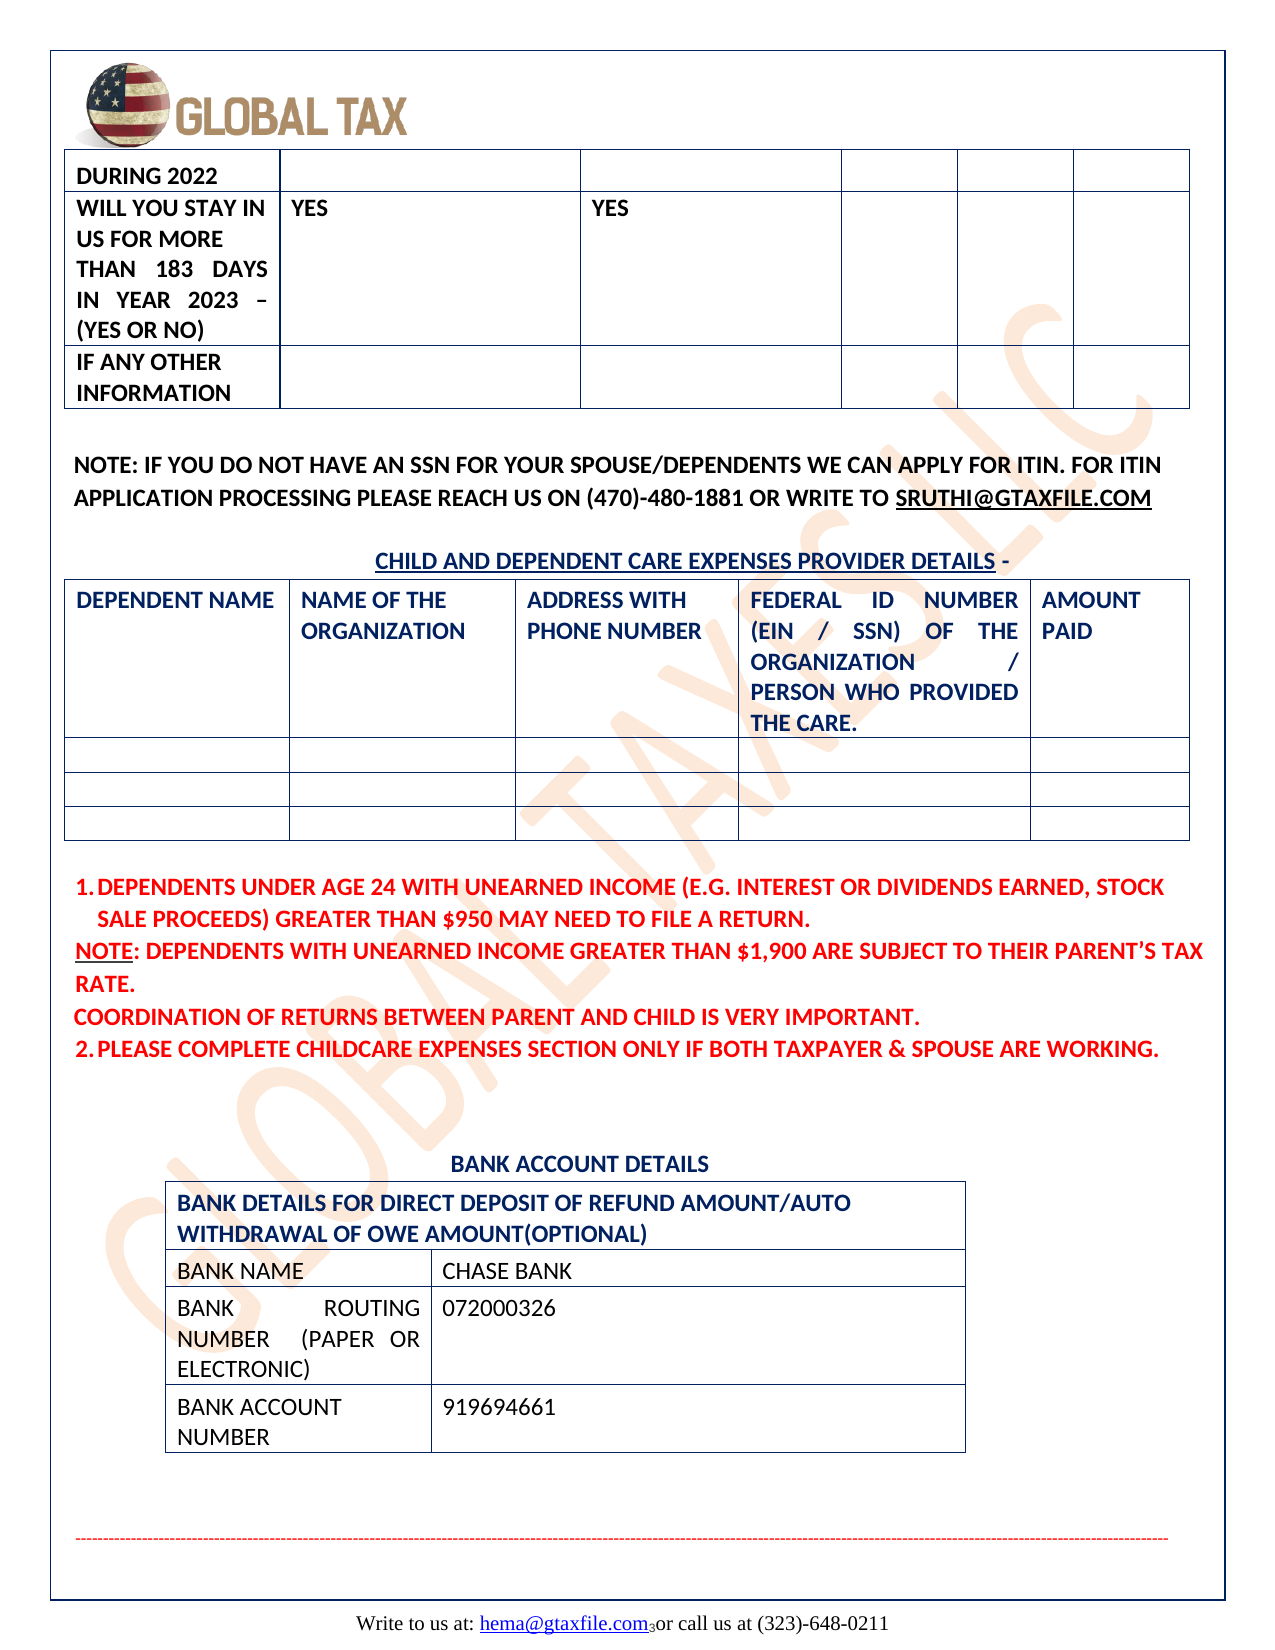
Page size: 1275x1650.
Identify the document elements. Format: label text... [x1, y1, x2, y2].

table_cell [958, 192, 1073, 345]
table_cell [581, 346, 841, 408]
text APPLICATION PROCESSING PLEASE REACH US ON (470)-480-1881 OR WRITE TO SRUTHI@GTAXFILE.COM [73, 482, 1206, 513]
table_header BANK DETAILS FOR DIRECT DEPOSIT OF REFUND AMOUNT/AUTO WITHDRAWAL OF OWE AMOUNT(OPTIONAL) [166, 1182, 965, 1248]
table_cell [516, 807, 738, 840]
table_cell 072000326 [432, 1287, 965, 1384]
table_cell [958, 346, 1073, 408]
table_cell [1031, 738, 1189, 772]
table_cell [739, 773, 1030, 806]
table_cell [290, 738, 515, 772]
table_cell BANK ACCOUNT NUMBER [166, 1385, 431, 1452]
table_cell BANK ROUTING NUMBER (PAPER OR ELECTRONIC) [166, 1287, 431, 1384]
table_cell YES [281, 192, 580, 345]
table_header ADDRESS WITH PHONE NUMBER [516, 580, 738, 737]
text NOTE: DEPENDENTS WITH UNEARNED INCOME GREATER THAN $1,900 ARE SUBJECT TO THEIR PARENT’S TAX RATE. [75, 935, 1206, 998]
table_cell [65, 738, 289, 772]
table_cell [842, 150, 957, 191]
table_cell BANK NAME [166, 1250, 431, 1286]
table_cell WILL YOU STAY IN US FOR MORE THAN 183 DAYS IN YEAR 2023 – (YES OR NO) [65, 192, 279, 345]
table_cell [65, 773, 289, 806]
table_cell [1031, 807, 1189, 840]
table_cell 11 [281, 150, 580, 191]
table_cell [1074, 346, 1189, 408]
table_cell [516, 773, 738, 806]
table_cell [65, 807, 289, 840]
table_cell [516, 738, 738, 772]
text BANK ACCOUNT DETAILS [450, 1148, 1206, 1178]
table_cell [290, 773, 515, 806]
table_cell [1074, 150, 1189, 191]
table_cell [842, 346, 957, 408]
picture [75, 62, 407, 148]
table_cell NO. OF MONTHS STAYED IN US DURING 2022 [65, 150, 279, 191]
table_cell [842, 192, 957, 345]
table_cell YES [581, 192, 841, 345]
table_cell [1031, 773, 1189, 806]
table_cell [281, 346, 580, 408]
table_cell IF ANY OTHER INFORMATION [65, 346, 279, 408]
list PLEASE COMPLETE CHILDCARE EXPENSES SECTION ONLY IF BOTH TAXPAYER & SPOUSE ARE WORKING. [75, 1033, 1206, 1063]
table_header FEDERAL ID NUMBER (EIN / SSN) OF THE ORGANIZATION / PERSON WHO PROVIDED THE CARE. [739, 580, 1030, 737]
table_cell 919694661 [432, 1385, 965, 1452]
table_cell [958, 150, 1073, 191]
table_cell [739, 807, 1030, 840]
table_cell [739, 738, 1030, 772]
table_header AMOUNT PAID [1031, 580, 1189, 737]
table_cell 8 [581, 150, 841, 191]
table_cell [290, 807, 515, 840]
list DEPENDENTS UNDER AGE 24 WITH UNEARNED INCOME (E.G. INTEREST OR DIVIDENDS EARNED, STOCK SALE PROCEEDS) GREATER THAN $950 MAY NEED TO FILE A RETURN. [75, 871, 1206, 933]
text NOTE: IF YOU DO NOT HAVE AN SSN FOR YOUR SPOUSE/DEPENDENTS WE CAN APPLY FOR ITIN. FOR ITIN [73, 449, 1206, 480]
text CHILD AND DEPENDENT CARE EXPENSES PROVIDER DETAILS - [375, 546, 1206, 576]
text COORDINATION OF RETURNS BETWEEN PARENT AND CHILD IS VERY IMPORTANT. [73, 1001, 1206, 1031]
table_cell [1074, 192, 1189, 345]
table_cell CHASE BANK [432, 1250, 965, 1286]
table_header DEPENDENT NAME [65, 580, 289, 737]
table_header NAME OF THE ORGANIZATION [290, 580, 515, 737]
